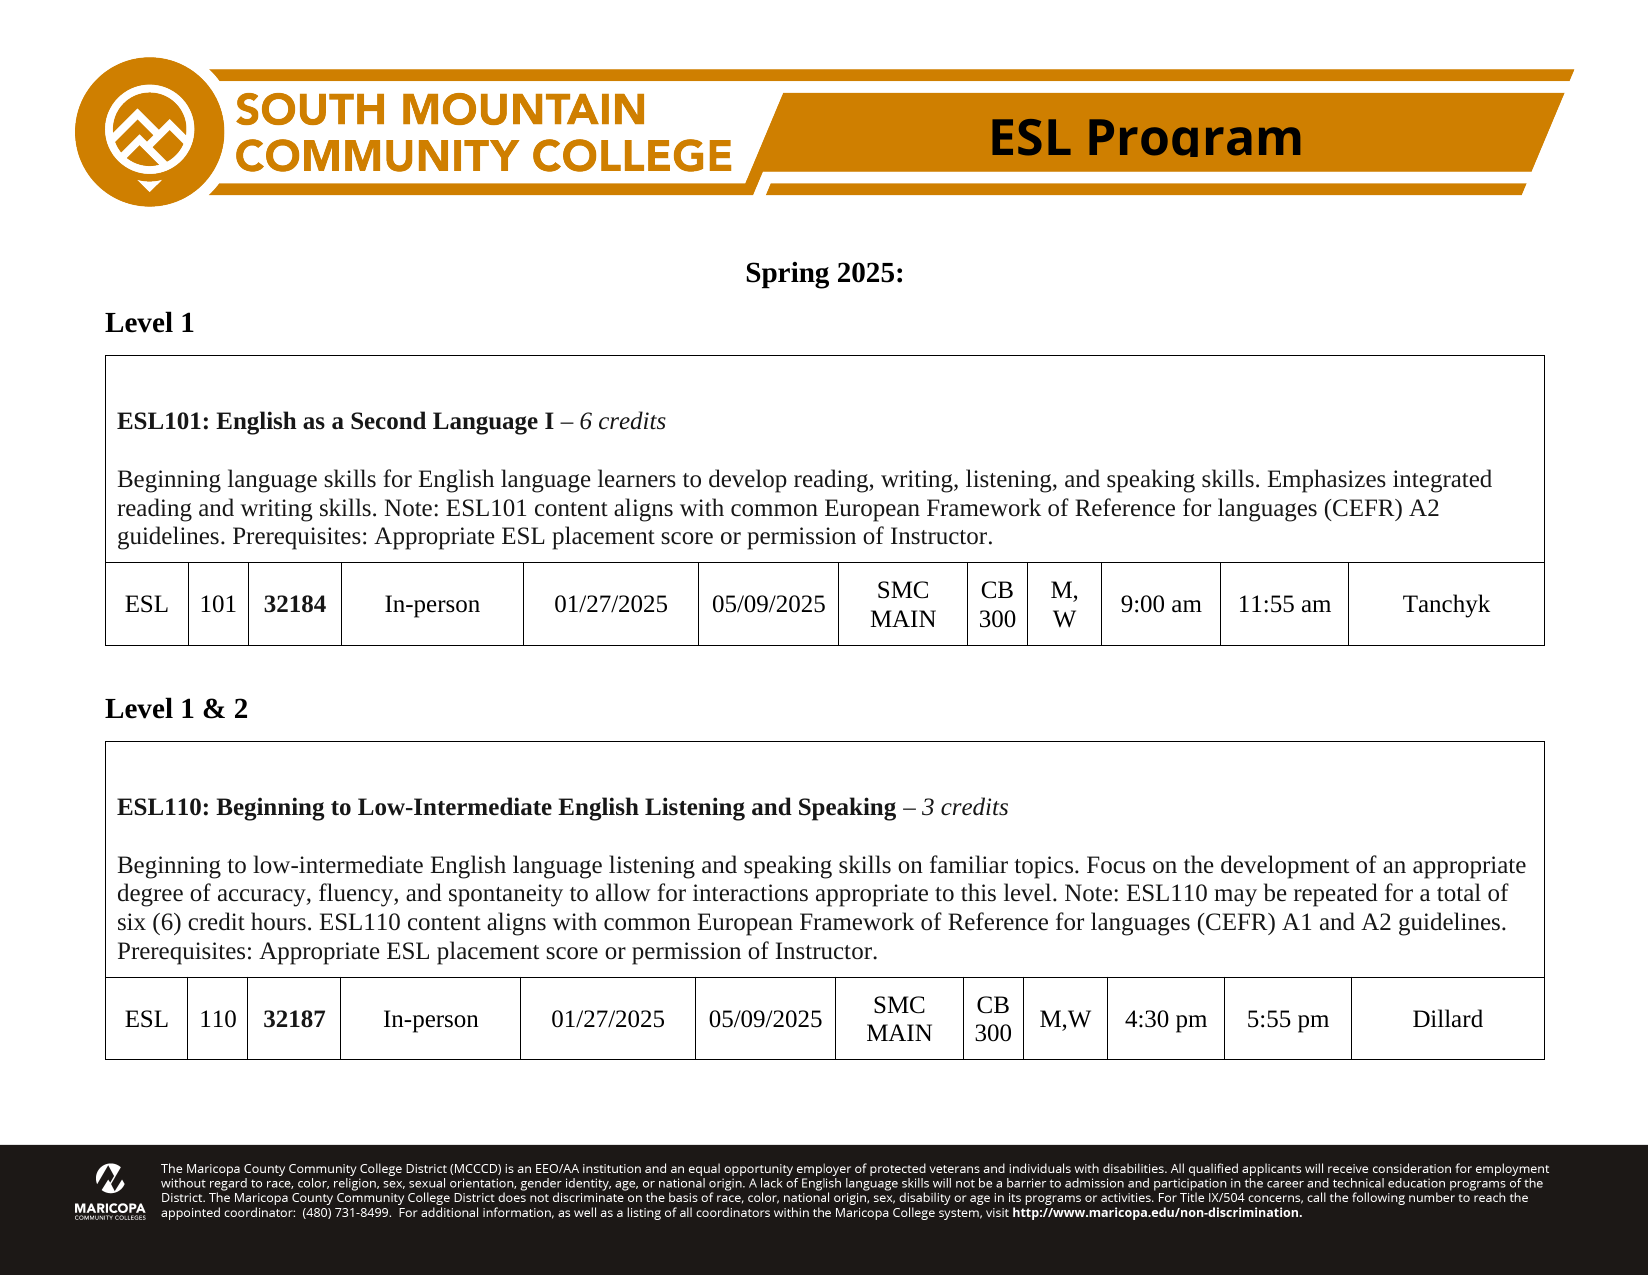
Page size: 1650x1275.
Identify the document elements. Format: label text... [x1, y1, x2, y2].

table_cell 01/27/2025 [524, 563, 698, 644]
table_cell Tanchyk [1349, 563, 1544, 644]
table_cell 11:55 am [1221, 563, 1348, 644]
table_cell CB 300 [968, 563, 1027, 644]
table_cell SMC MAIN [839, 563, 967, 644]
table_header ESL101: English as a Second Language I – 6 credits Beginning language skills for English language learners to develop reading, writing, listening, and speaking skills. Emphasizes integrated reading and writing skills. Note: ESL101 content aligns with common European Framework of Reference for languages (CEFR) A2 guidelines. Prerequisites: Appropriate ESL placement score or permission of Instructor. [106, 356, 1544, 562]
text Spring 2025: [105, 255, 1545, 288]
table_header ESL110: Beginning to Low-Intermediate English Listening and Speaking – 3 credits Beginning to low-intermediate English language listening and speaking skills on familiar topics. Focus on the development of an appropriate degree of accuracy, fluency, and spontaneity to allow for interactions appropriate to this level. Note: ESL110 may be repeated for a total of six (6) credit hours. ESL110 content aligns with common European Framework of Reference for languages (CEFR) A1 and A2 guidelines. Prerequisites: Appropriate ESL placement score or permission of Instructor. [106, 742, 1544, 977]
table_cell ESL [106, 563, 188, 644]
table_cell 101 [189, 563, 248, 644]
table_cell 01/27/2025 [521, 978, 695, 1059]
table_cell In-person [341, 978, 520, 1059]
table_cell 110 [188, 978, 247, 1059]
table_cell M,W [1024, 978, 1107, 1059]
table_cell 32187 [248, 978, 340, 1059]
table_cell 5:55 pm [1225, 978, 1351, 1059]
table_cell 05/09/2025 [699, 563, 838, 644]
table_cell SMC MAIN [836, 978, 963, 1059]
table_cell 4:30 pm [1108, 978, 1224, 1059]
table_cell In-person [342, 563, 523, 644]
table_cell Dillard [1352, 978, 1544, 1059]
table_cell 32184 [249, 563, 341, 644]
text Level 1 [105, 305, 1545, 339]
table_cell ESL [106, 978, 187, 1059]
text Level 1 & 2 [105, 691, 1545, 724]
table_cell CB 300 [964, 978, 1023, 1059]
table_cell 9:00 am [1102, 563, 1220, 644]
table_cell 05/09/2025 [696, 978, 835, 1059]
table_cell M,W [1028, 563, 1101, 644]
picture [0, 1, 1648, 1275]
